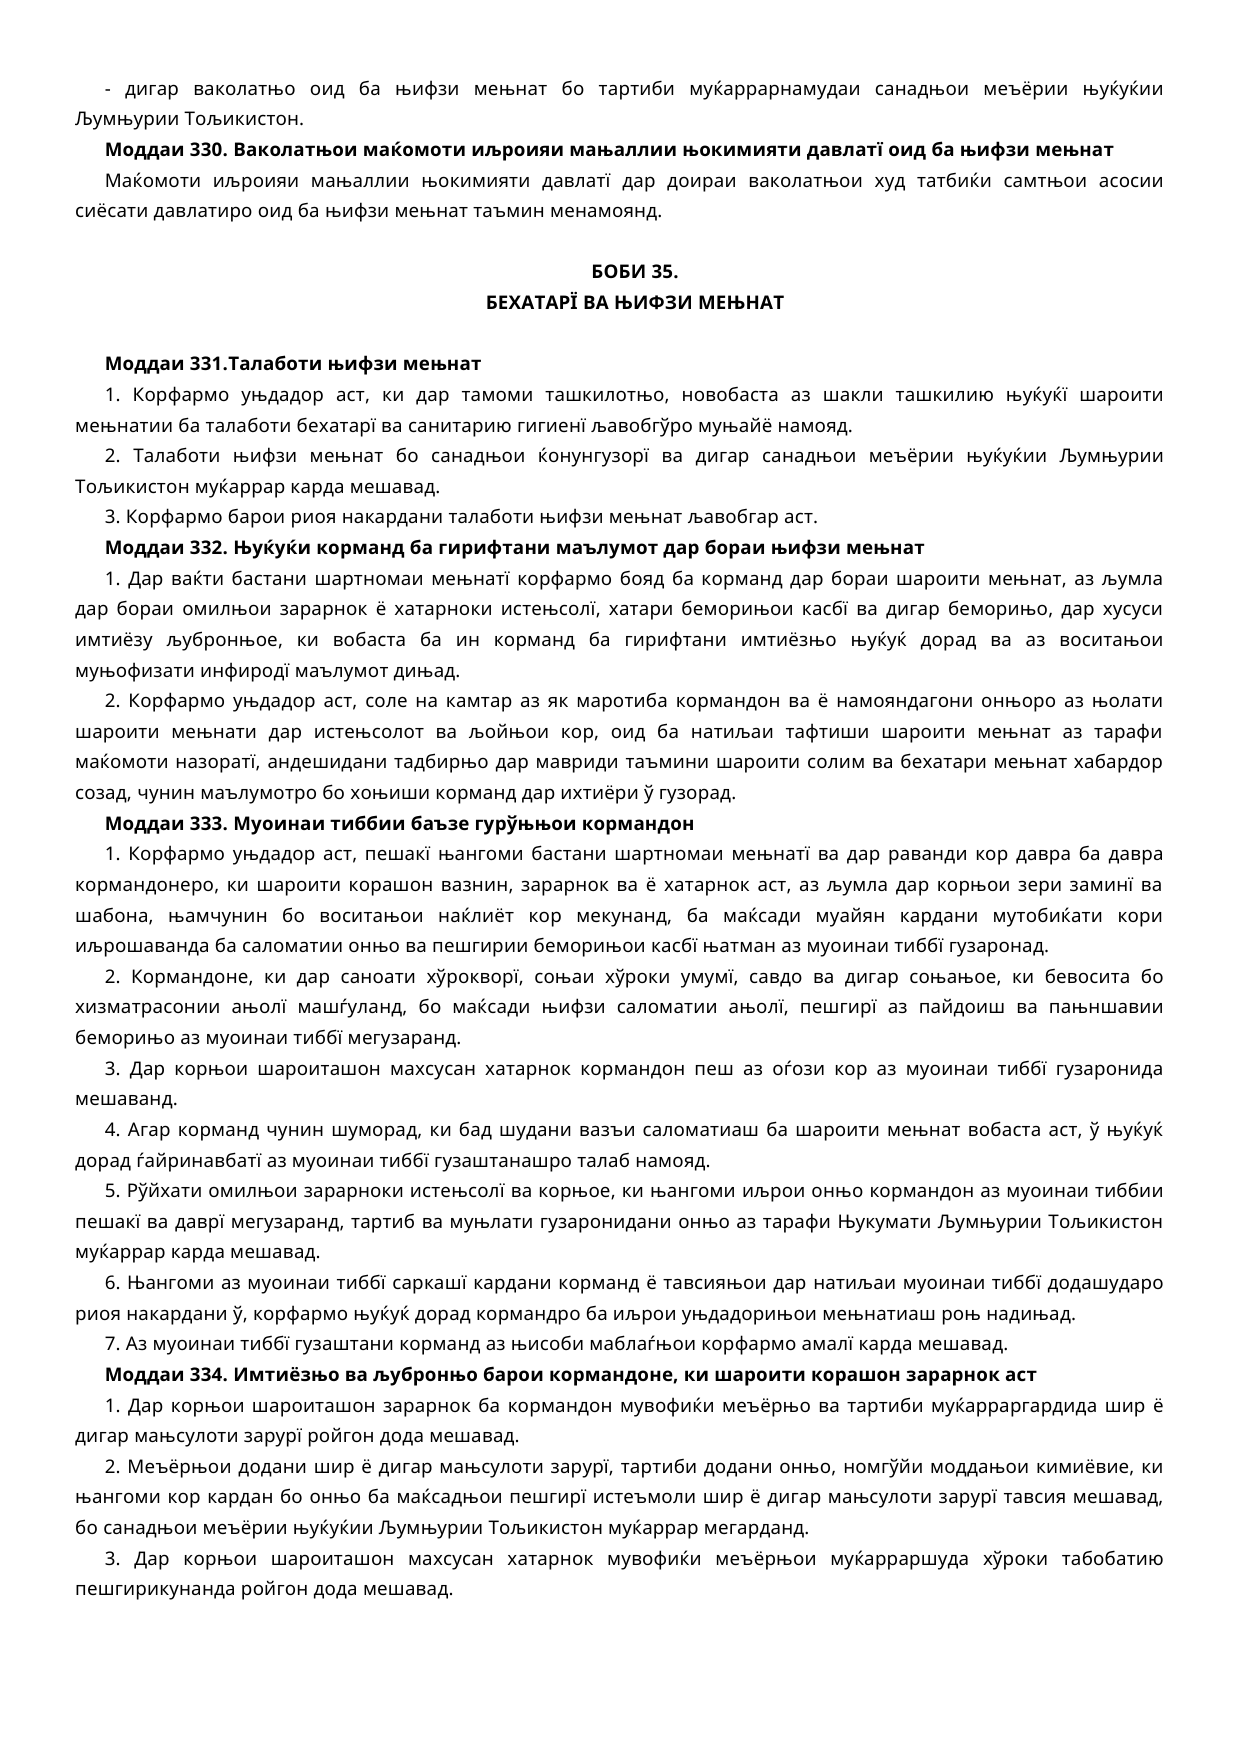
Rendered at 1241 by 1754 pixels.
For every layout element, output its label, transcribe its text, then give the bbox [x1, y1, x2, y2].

text 5. Рўйхати омилњои зарарноки истењсолї ва корњое, ки њангоми иљрои онњо кормандон аз муоинаи тиббии пешакї ва даврї мегузаранд, тартиб ва муњлати гузаронидани онњо аз тарафи Њукумати Љумњурии Тољикистон муќаррар карда мешавад. [75, 1177, 1165, 1264]
text 4. Агар корманд чунин шуморад, ки бад шудани вазъи саломатиаш ба шароити мењнат вобаста аст, ў њуќуќ дорад ѓайринавбатї аз муоинаи тиббї гузаштанашро талаб намояд. [75, 1116, 1165, 1172]
text 3. Корфармо барои риоя накардани талаботи њифзи мењнат љавобгар аст. [75, 504, 1165, 529]
text Моддаи 333. Муоинаи тиббии баъзе гурўњњои кормандон [75, 810, 1165, 836]
text Маќомоти иљроияи мањаллии њокимияти давлатї дар доираи ваколатњои худ татбиќи самтњои асосии сиёсати давлатиро оид ба њифзи мењнат таъмин менамоянд. [75, 167, 1165, 223]
text 2. Кормандоне, ки дар саноати хўрокворї, соњаи хўроки умумї, савдо ва дигар соњањое, ки бевосита бо хизматрасонии ањолї машѓуланд, бо маќсади њифзи саломатии ањолї, пешгирї аз пайдоиш ва пањншавии беморињо аз муоинаи тиббї мегузаранд. [75, 963, 1165, 1050]
text БЕХАТАРЇ ВА ЊИФЗИ МЕЊНАТ [75, 289, 1165, 315]
text Моддаи 334. Имтиёзњо ва љубронњо барои кормандоне, ки шароити корашон зарарнок аст [75, 1361, 1165, 1387]
text 2. Меъёрњои додани шир ё дигар мањсулоти зарурї, тартиби додани онњо, номгўйи моддањои кимиёвие, ки њангоми кор кардан бо онњо ба маќсадњои пешгирї истеъмоли шир ё дигар мањсулоти зарурї тавсия мешавад, бо санадњои меъёрии њуќуќии Љумњурии Тољикистон муќаррар мегарданд. [75, 1453, 1165, 1540]
text 1. Корфармо уњдадор аст, ки дар тамоми ташкилотњо, новобаста аз шакли ташкилию њуќуќї шароити мењнатии ба талаботи бехатарї ва санитарию гигиенї љавобгўро муњайё намояд. [75, 381, 1165, 437]
text 1. Дар ваќти бастани шартномаи мењнатї корфармо бояд ба корманд дар бораи шароити мењнат, аз љумла дар бораи омилњои зарарнок ё хатарноки истењсолї, хатари беморињои касбї ва дигар беморињо, дар хусуси имтиёзу љубронњое, ки вобаста ба ин корманд ба гирифтани имтиёзњо њуќуќ дорад ва аз воситањои муњофизати инфиродї маълумот дињад. [75, 565, 1165, 682]
text 7. Аз муоинаи тиббї гузаштани корманд аз њисоби маблаѓњои корфармо амалї карда мешавад. [75, 1331, 1165, 1356]
text 1. Корфармо уњдадор аст, пешакї њангоми бастани шартномаи мењнатї ва дар раванди кор давра ба давра кормандонеро, ки шароити корашон вазнин, зарарнок ва ё хатарнок аст, аз љумла дар корњои зери заминї ва шабона, њамчунин бо воситањои наќлиёт кор мекунанд, ба маќсади муайян кардани мутобиќати кори иљрошаванда ба саломатии онњо ва пешгирии беморињои касбї њатман аз муоинаи тиббї гузаронад. [75, 841, 1165, 958]
text Моддаи 331.Талаботи њифзи мењнат [75, 351, 1165, 376]
text 2. Корфармо уњдадор аст, соле на камтар аз як маротиба кормандон ва ё намояндагони онњоро аз њолати шароити мењнати дар истењсолот ва љойњои кор, оид ба натиљаи тафтиши шароити мењнат аз тарафи маќомоти назоратї, андешидани тадбирњо дар мавриди таъмини шароити солим ва бехатари мењнат хабардор созад, чунин маълумотро бо хоњиши корманд дар ихтиёри ў гузорад. [75, 687, 1165, 805]
text 6. Њангоми аз муоинаи тиббї саркашї кардани корманд ё тавсияњои дар натиљаи муоинаи тиббї додашударо риоя накардани ў, корфармо њуќуќ дорад кормандро ба иљрои уњдадорињои мењнатиаш роњ надињад. [75, 1269, 1165, 1326]
text 3. Дар корњои шароиташон махсусан хатарнок мувофиќи меъёрњои муќарраршуда хўроки табобатию пешгирикунанда ройгон дода мешавад. [75, 1545, 1165, 1601]
text 1. Дар корњои шароиташон зарарнок ба кормандон мувофиќи меъёрњо ва тартиби муќарраргардида шир ё дигар мањсулоти зарурї ройгон дода мешавад. [75, 1392, 1165, 1448]
text Моддаи 332. Њуќуќи корманд ба гирифтани маълумот дар бораи њифзи мењнат [75, 534, 1165, 560]
text 2. Талаботи њифзи мењнат бо санадњои ќонунгузорї ва дигар санадњои меъёрии њуќуќии Љумњурии Тољикистон муќаррар карда мешавад. [75, 442, 1165, 499]
text - дигар ваколатњо оид ба њифзи мењнат бо тартиби муќаррарнамудаи санадњои меъёрии њуќуќии Љумњурии Тољикистон. [75, 75, 1165, 131]
text 3. Дар корњои шароиташон махсусан хатарнок кормандон пеш аз оѓози кор аз муоинаи тиббї гузаронида мешаванд. [75, 1055, 1165, 1111]
text Моддаи 330. Ваколатњои маќомоти иљроияи мањаллии њокимияти давлатї оид ба њифзи мењнат [75, 136, 1165, 162]
text БОБИ 35. [75, 259, 1165, 284]
